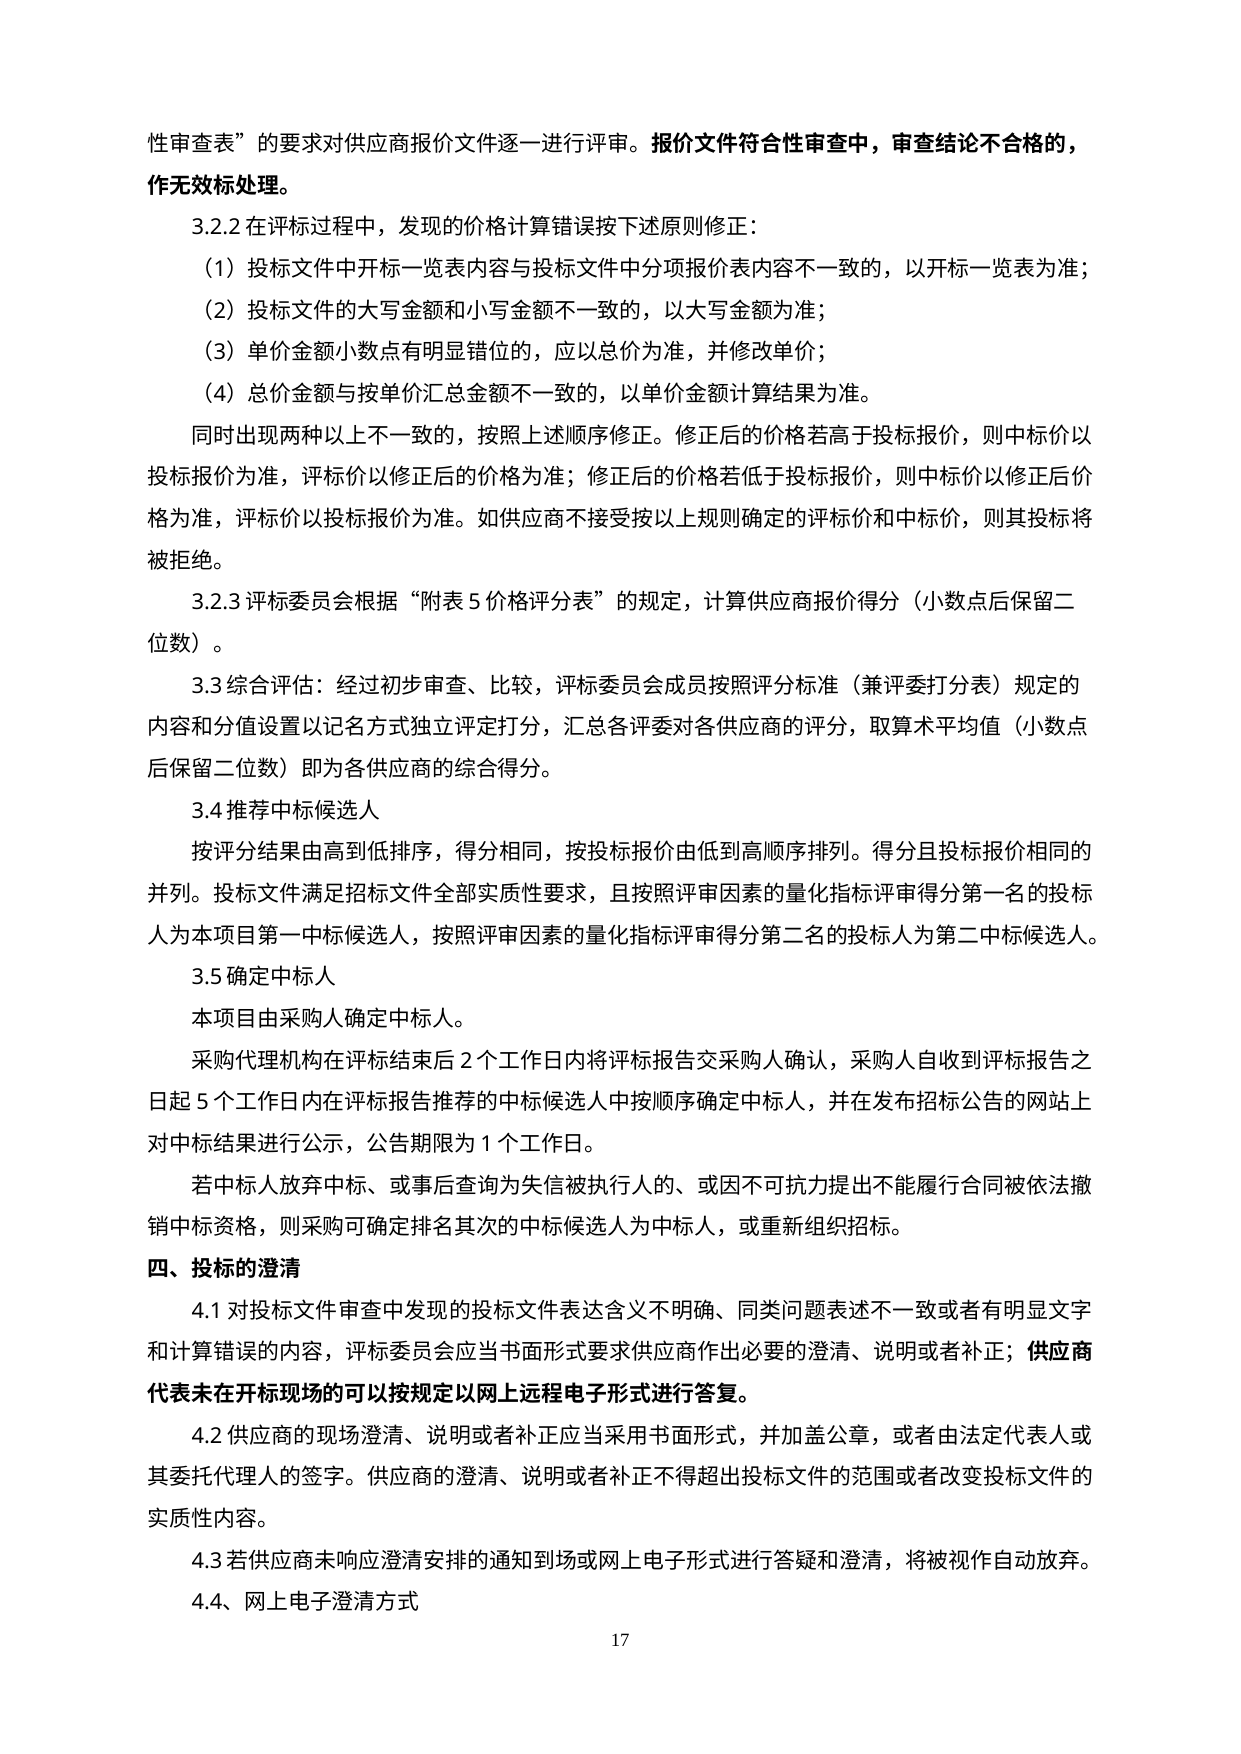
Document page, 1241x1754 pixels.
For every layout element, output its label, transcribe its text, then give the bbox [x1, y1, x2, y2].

text 3.4推荐中标候选人 [148, 785, 1093, 826]
text （2）投标文件的大写金额和小写金额不一致的，以大写金额为准； [148, 285, 1093, 326]
text 四、投标的澄清 [148, 1243, 1093, 1285]
text （3）单价金额小数点有明显错位的，应以总价为准，并修改单价； [148, 326, 1093, 368]
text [148, 118, 1093, 201]
text 采购代理机构在评标结束后2个工作日内将评标报告交采购人确认，采购人自收到评标报告之日起5个工作日内在评标报告推荐的中标候选人中按顺序确定中标人，并在发布招标公告的网站上对中标结果进行公示，公告期限为1个工作日。 [148, 1035, 1093, 1160]
text 4.2供应商的现场澄清、说明或者补正应当采用书面形式，并加盖公章，或者由法定代表人或其委托代理人的签字。供应商的澄清、说明或者补正不得超出投标文件的范围或者改变投标文件的实质性内容。 [148, 1410, 1093, 1535]
text 3.2.2在评标过程中，发现的价格计算错误按下述原则修正： [148, 201, 1093, 243]
text 4.3若供应商未响应澄清安排的通知到场或网上电子形式进行答疑和澄清，将被视作自动放弃。 [148, 1535, 1093, 1576]
text 4.4、网上电子澄清方式 [148, 1576, 1093, 1618]
text 本项目由采购人确定中标人。 [148, 993, 1093, 1035]
text 3.3综合评估：经过初步审查、比较，评标委员会成员按照评分标准（兼评委打分表）规定的内容和分值设置以记名方式独立评定打分，汇总各评委对各供应商的评分，取算术平均值（小数点后保留二位数）即为各供应商的综合得分。 [148, 660, 1093, 785]
text 同时出现两种以上不一致的，按照上述顺序修正。修正后的价格若高于投标报价，则中标价以投标报价为准，评标价以修正后的价格为准；修正后的价格若低于投标报价，则中标价以修正后价格为准，评标价以投标报价为准。如供应商不接受按以上规则确定的评标价和中标价，则其投标将被拒绝。 [148, 410, 1093, 576]
text 3.5确定中标人 [148, 951, 1093, 993]
text 按评分结果由高到低排序，得分相同，按投标报价由低到高顺序排列。得分且投标报价相同的并列。投标文件满足招标文件全部实质性要求，且按照评审因素的量化指标评审得分第一名的投标人为本项目第一中标候选人，按照评审因素的量化指标评审得分第二名的投标人为第二中标候选人。 [148, 826, 1093, 951]
text （4）总价金额与按单价汇总金额不一致的，以单价金额计算结果为准。 [148, 368, 1093, 410]
text 若中标人放弃中标、或事后查询为失信被执行人的、或因不可抗力提出不能履行合同被依法撤销中标资格，则采购可确定排名其次的中标候选人为中标人，或重新组织招标。 [148, 1160, 1093, 1243]
text 3.2.3评标委员会根据“附表5价格评分表”的规定，计算供应商报价得分（小数点后保留二位数）。 [148, 576, 1093, 660]
text 4.1对投标文件审查中发现的投标文件表达含义不明确、同类问题表述不一致或者有明显文字和计算错误的内容，评标委员会应当书面形式要求供应商作出必要的澄清、说明或者补正；供应商代表未在开标现场的可以按规定以网上远程电子形式进行答复。 [148, 1285, 1093, 1410]
text （1）投标文件中开标一览表内容与投标文件中分项报价表内容不一致的，以开标一览表为准； [148, 243, 1093, 285]
